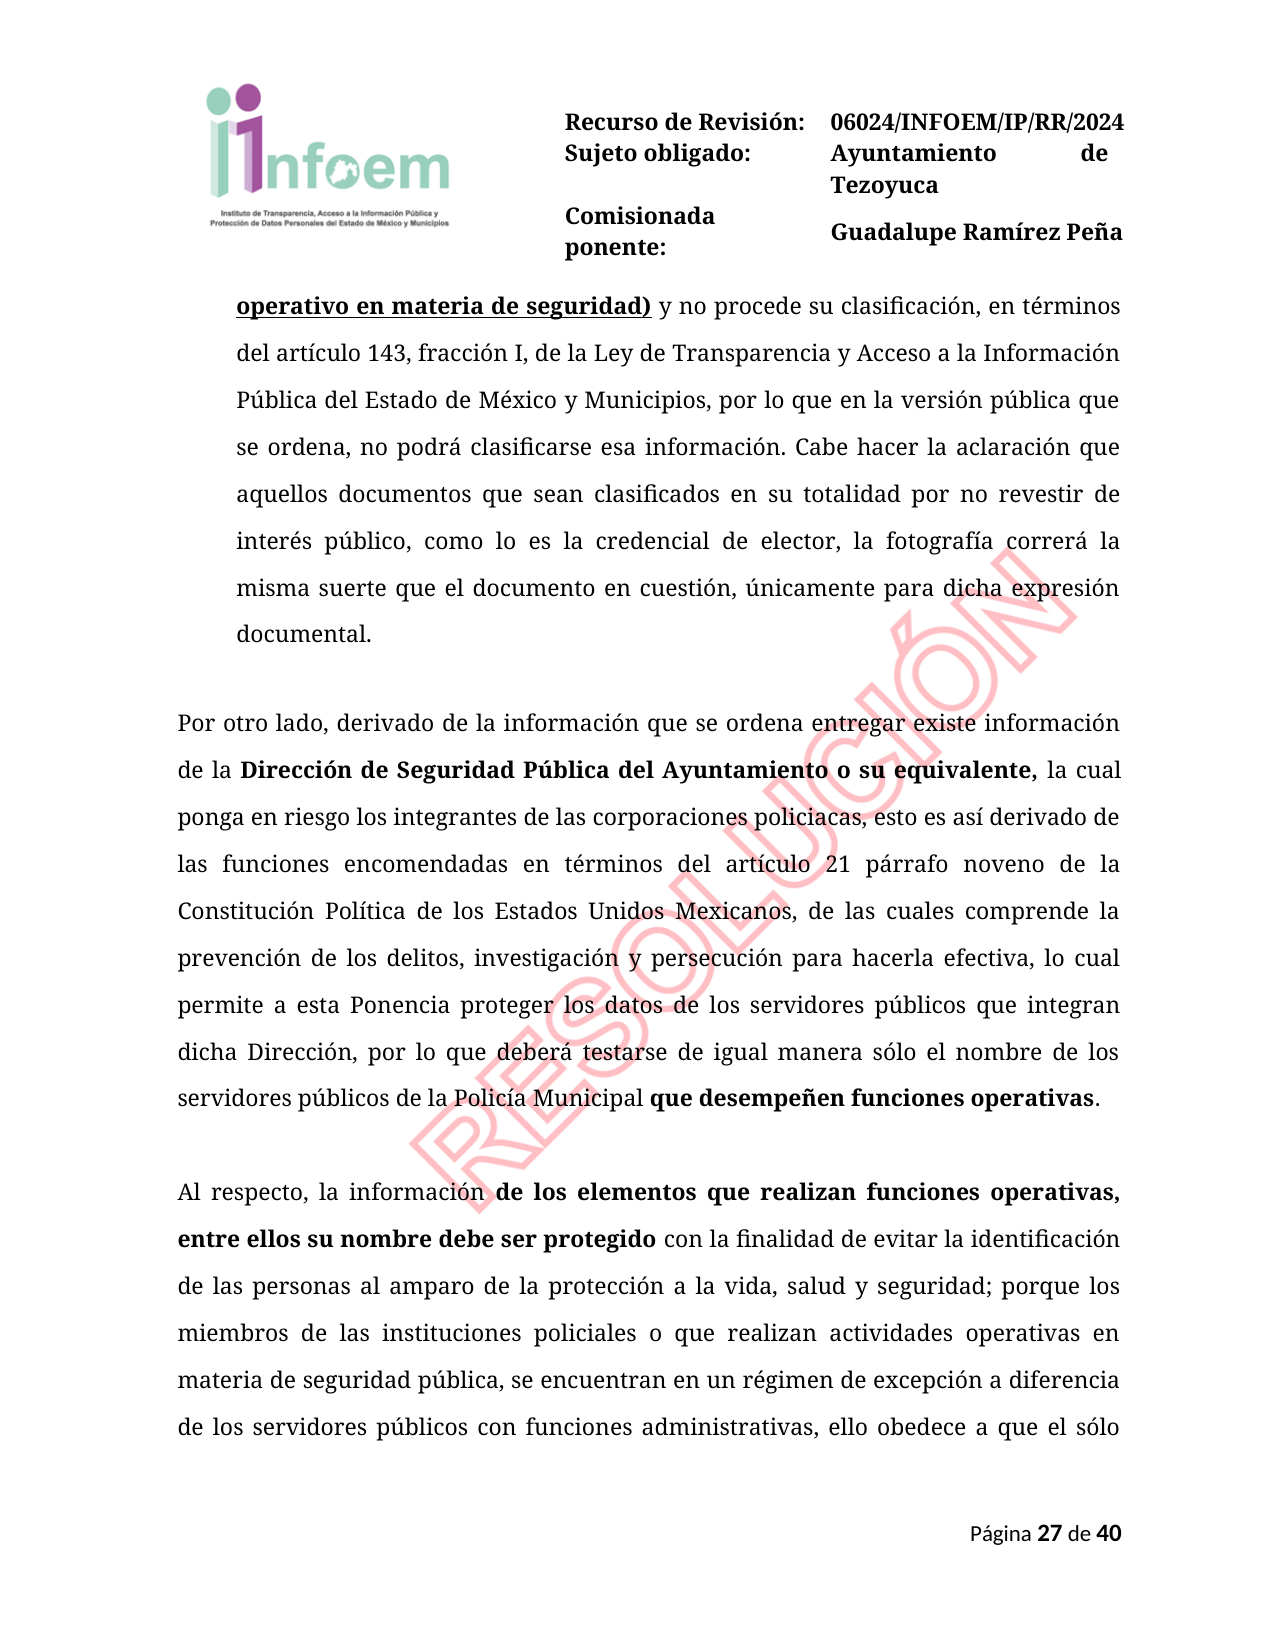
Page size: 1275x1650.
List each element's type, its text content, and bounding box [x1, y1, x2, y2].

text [177, 1176, 1121, 1442]
picture [86, 23, 1275, 1650]
text Por otro lado, derivado de la información que se ordena entregar existe información de la Dirección de Seguridad Pública del Ayuntamiento o su equivalente, la cual ponga en riesgo los integrantes de las corporaciones policiacas, esto es así derivado de las funciones encomendadas en términos del artículo 21 párrafo noveno de la Constitución Política de los Estados Unidos Mexicanos, de las cuales comprende la prevención de los delitos, investigación y persecución para hacerla efectiva, lo cual permite a esta Ponencia proteger los datos de los servidores públicos que integran dicha Dirección, por lo que deberá testarse de igual manera sólo el nombre de los servidores públicos de la Policía Municipal que desempeñen funciones operativas. [177, 707, 1121, 1113]
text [236, 290, 1121, 650]
